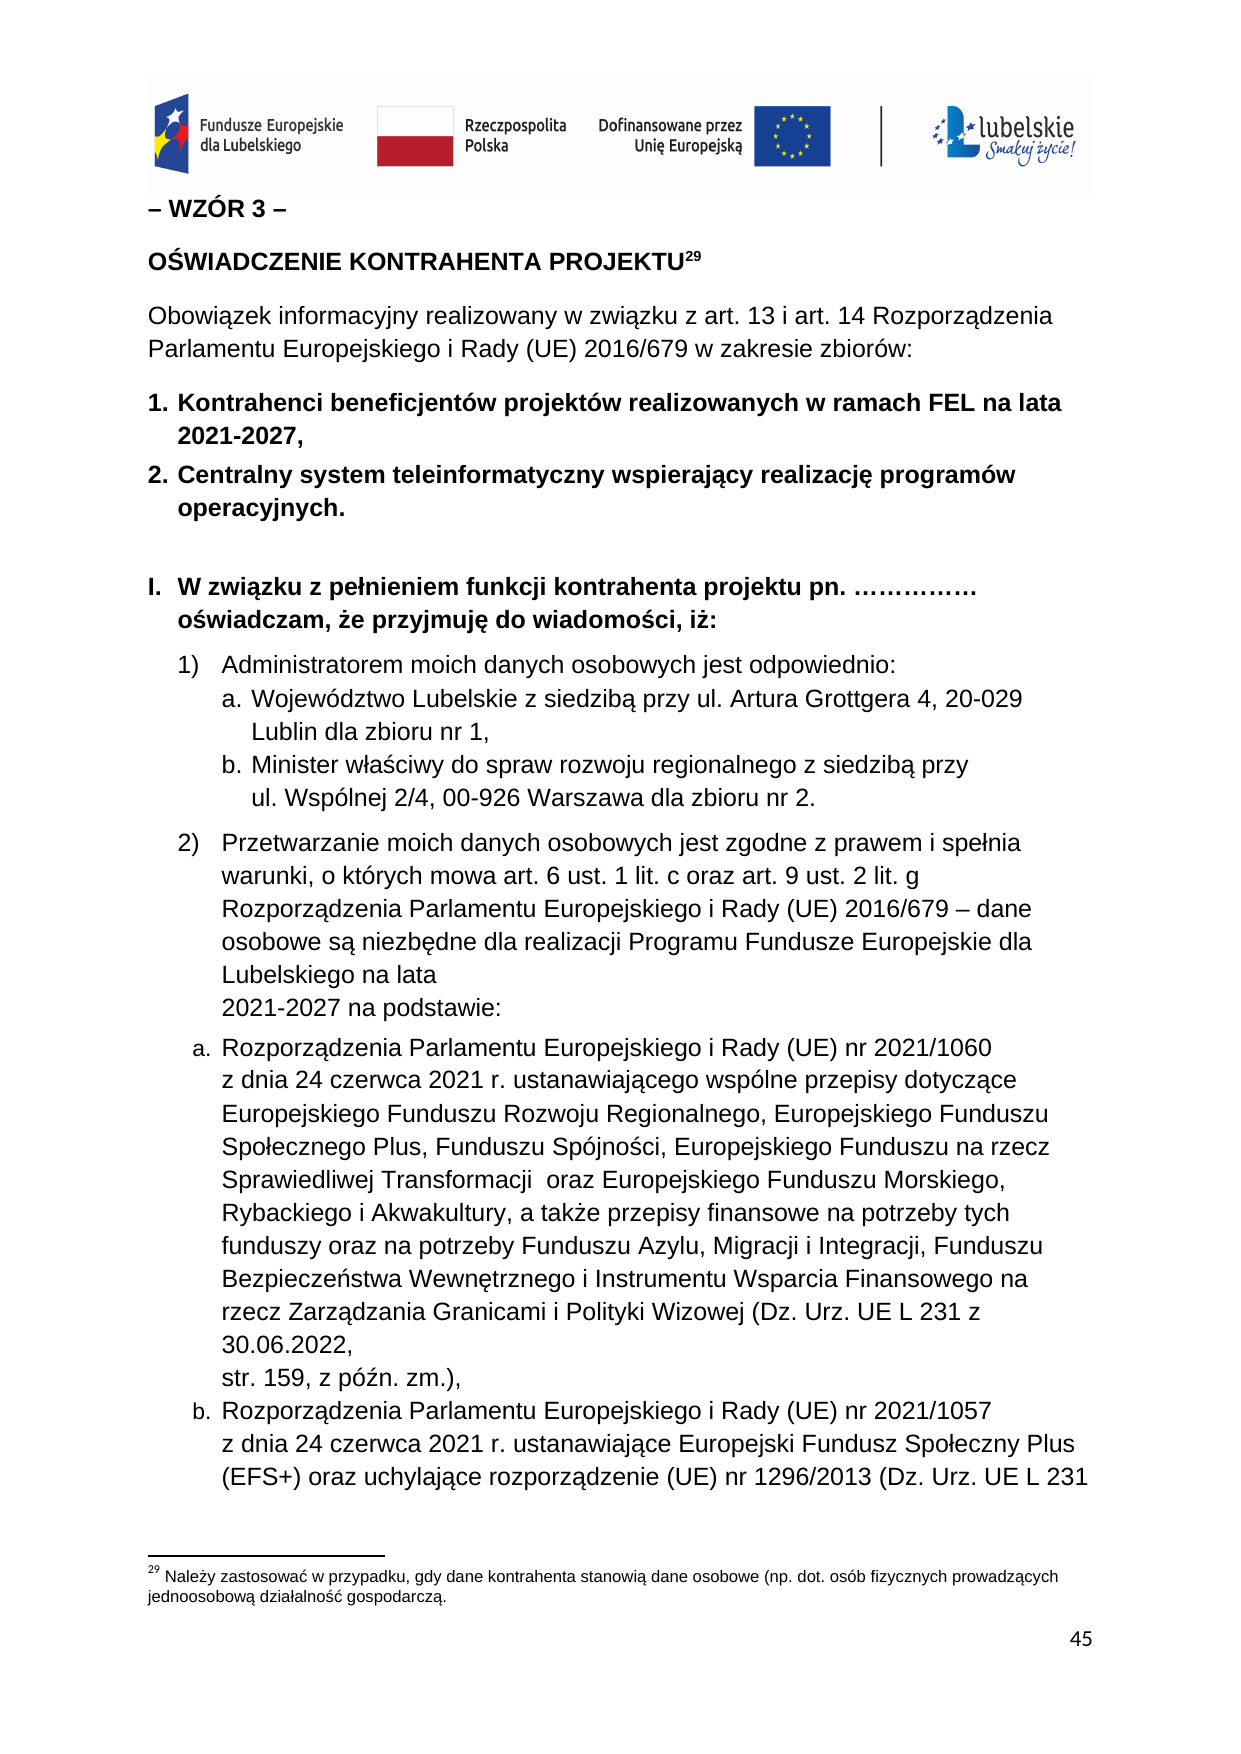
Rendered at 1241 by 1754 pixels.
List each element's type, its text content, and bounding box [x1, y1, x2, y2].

list Administratorem moich danych osobowych jest odpowiednio: [177, 651, 1093, 679]
list W związku z pełnieniem funkcji kontrahenta projektu pn. …………… oświadczam, że przyjmuję do wiadomości, iż: [148, 572, 1093, 634]
list Centralny system teleinformatyczny wspierający realizację programów operacyjnych. [148, 460, 1093, 522]
list Kontrahenci beneficjentów projektów realizowanych w ramach FEL na lata 2021-2027, [148, 388, 1093, 450]
list Województwo Lubelskie z siedzibą przy ul. Artura Grottgera 4, 20-029 Lublin dla zbioru nr 1, [221, 683, 1093, 745]
picture [147, 73, 1093, 194]
text Obowiązek informacyjny realizowany w związku z art. 13 i art. 14 Rozporządzenia Parlamentu Europejskiego i Rady (UE) 2016/679 w zakresie zbiorów: [148, 301, 1093, 363]
list Przetwarzanie moich danych osobowych jest zgodne z prawem i spełnia warunki, o których mowa art. 6 ust. 1 lit. c oraz art. 9 ust. 2 lit. g Rozporządzenia Parlamentu Europejskiego i Rady (UE) 2016/679 – dane osobowe są niezbędne dla realizacji Programu Fundusze Europejskie dla Lubelskiego na lata 2021-2027 na podstawie: [177, 828, 1093, 1022]
text OŚWIADCZENIE KONTRAHENTA PROJEKTU [148, 247, 1093, 276]
list Minister właściwy do spraw rozwoju regionalnego z siedzibą przy ul. Wspólnej 2/4, 00-926 Warszawa dla zbioru nr 2. [221, 749, 1093, 811]
text – WZÓR 3 – [148, 194, 1093, 222]
list Rozporządzenia Parlamentu Europejskiego i Rady (UE) nr 2021/1060 z dnia 24 czerwca 2021 r. ustanawiającego wspólne przepisy dotyczące Europejskiego Funduszu Rozwoju Regionalnego, Europejskiego Funduszu Społecznego Plus, Funduszu Spójności, Europejskiego Funduszu na rzecz Sprawiedliwej Transformacji oraz Europejskiego Funduszu Morskiego, Rybackiego i Akwakultury, a także przepisy finansowe na potrzeby tych funduszy oraz na potrzeby Funduszu Azylu, Migracji i Integracji, Funduszu Bezpieczeństwa Wewnętrznego i Instrumentu Wsparcia Finansowego na rzecz Zarządzania Granicami i Polityki Wizowej (Dz. Urz. UE L 231 z 30.06.2022, str. 159, z późn. zm.), [192, 1032, 1093, 1391]
